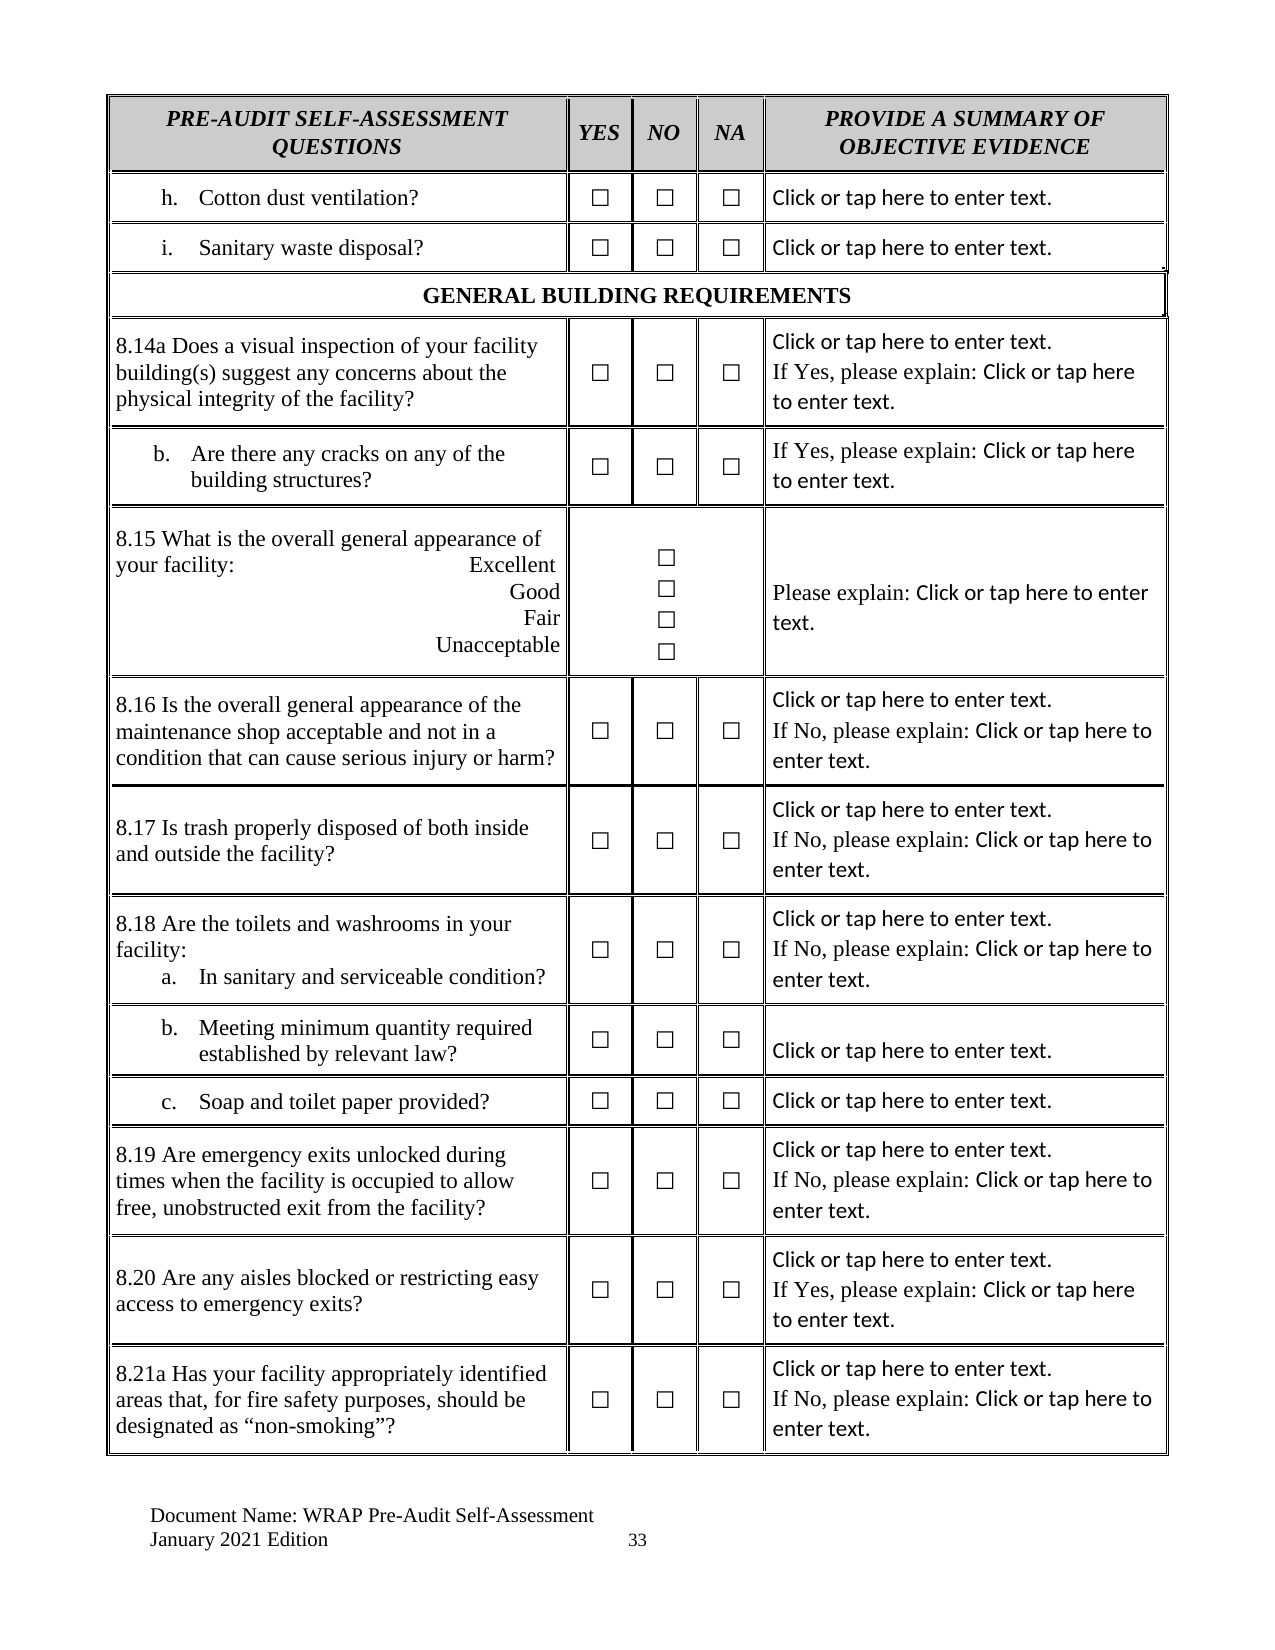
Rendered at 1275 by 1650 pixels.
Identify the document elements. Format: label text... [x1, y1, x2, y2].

table_cell Soap and toilet paper provided? [110, 1074, 566, 1124]
table_cell [699, 319, 763, 425]
table_cell [570, 319, 631, 425]
table_cell If No, please explain: [766, 675, 1166, 784]
table_cell If Yes, please explain: [765, 1234, 1167, 1343]
table_cell If No, please explain: [765, 1343, 1166, 1452]
table_cell If No, please explain: [766, 893, 1166, 1003]
table_cell 8.14a Does a visual inspection of your facility building(s) suggest any concerns about the physical integrity of the facility? [108, 316, 568, 425]
table_cell [570, 1128, 631, 1234]
table_cell [699, 224, 763, 271]
table_cell [699, 897, 763, 1003]
table_cell [766, 1074, 1166, 1124]
table_cell [699, 174, 763, 221]
table_cell [766, 170, 1166, 221]
table_cell [634, 897, 696, 1003]
table_cell [570, 429, 631, 504]
table_cell [699, 1237, 763, 1343]
table_cell [698, 1347, 764, 1452]
table_cell [634, 1128, 696, 1234]
table_cell 8.17 Is trash properly disposed of both inside and outside the facility? [110, 784, 566, 893]
table_cell [634, 429, 696, 504]
table_cell 8.15 What is the overall general appearance of your facility: Excellent Good Fair Unacceptable [110, 504, 566, 674]
table_cell [570, 1006, 631, 1074]
table_cell [570, 897, 631, 1003]
table_cell [634, 319, 696, 425]
table_cell If Yes, please explain: [766, 319, 1166, 425]
table_cell Sanitary waste disposal? [108, 221, 568, 271]
table_cell [634, 224, 696, 271]
table_cell [632, 1347, 697, 1452]
table_cell Are there any cracks on any of the building structures? [110, 425, 566, 504]
table_cell [634, 787, 696, 893]
table_cell Meeting minimum quantity required established by relevant law? [108, 1003, 568, 1074]
table_header NO [632, 97, 697, 170]
table_cell [634, 1006, 696, 1074]
table_cell [570, 174, 631, 221]
table_cell 8.16 Is the overall general appearance of the maintenance shop acceptable and not in a condition that can cause serious injury or harm? [110, 675, 566, 784]
table_cell [634, 1237, 696, 1343]
table_cell If No, please explain: [766, 1124, 1166, 1234]
table_header YES [568, 95, 632, 170]
table_cell 8.19 Are emergency exits unlocked during times when the facility is occupied to allow free, unobstructed exit from the facility? [110, 1124, 566, 1234]
table_cell If Yes, please explain: [766, 425, 1166, 504]
table_cell [699, 1006, 763, 1074]
table_cell [570, 224, 631, 271]
table_cell [765, 1003, 1167, 1074]
table_cell [699, 1128, 763, 1234]
table_cell 8.21a Has your facility appropriately identified areas that, for fire safety purposes, should be designated as “non-smoking”? [110, 1343, 568, 1452]
table_cell [570, 678, 631, 784]
table_cell [699, 429, 763, 504]
table_cell Cotton dust ventilation? [110, 170, 566, 221]
table_header PROVIDE A SUMMARY OF OBJECTIVE EVIDENCE [765, 97, 1166, 170]
table_cell [570, 787, 631, 893]
table_cell [570, 1078, 631, 1124]
table_cell 8.18 Are the toilets and washrooms in your facility: In sanitary and serviceable condition? [110, 893, 566, 1003]
table_cell [634, 174, 696, 221]
table_cell [570, 508, 763, 674]
table_cell GENERAL BUILDING REQUIREMENTS [108, 271, 1166, 316]
table_cell [570, 1237, 631, 1343]
table_cell 8.20 Are any aisles blocked or restricting easy access to emergency exits? [108, 1234, 568, 1343]
table_cell [699, 787, 763, 893]
table_cell [568, 1347, 632, 1452]
table_cell [634, 1078, 696, 1124]
table_cell [765, 221, 1167, 271]
table_header PRE-AUDIT SELF-ASSESSMENT QUESTIONS [108, 95, 568, 170]
table_cell If No, please explain: [766, 784, 1166, 893]
table_header NA [698, 97, 764, 170]
table_cell [634, 678, 696, 784]
table_cell Please explain: [766, 504, 1166, 674]
table_cell [699, 678, 763, 784]
table_cell [699, 1078, 763, 1124]
